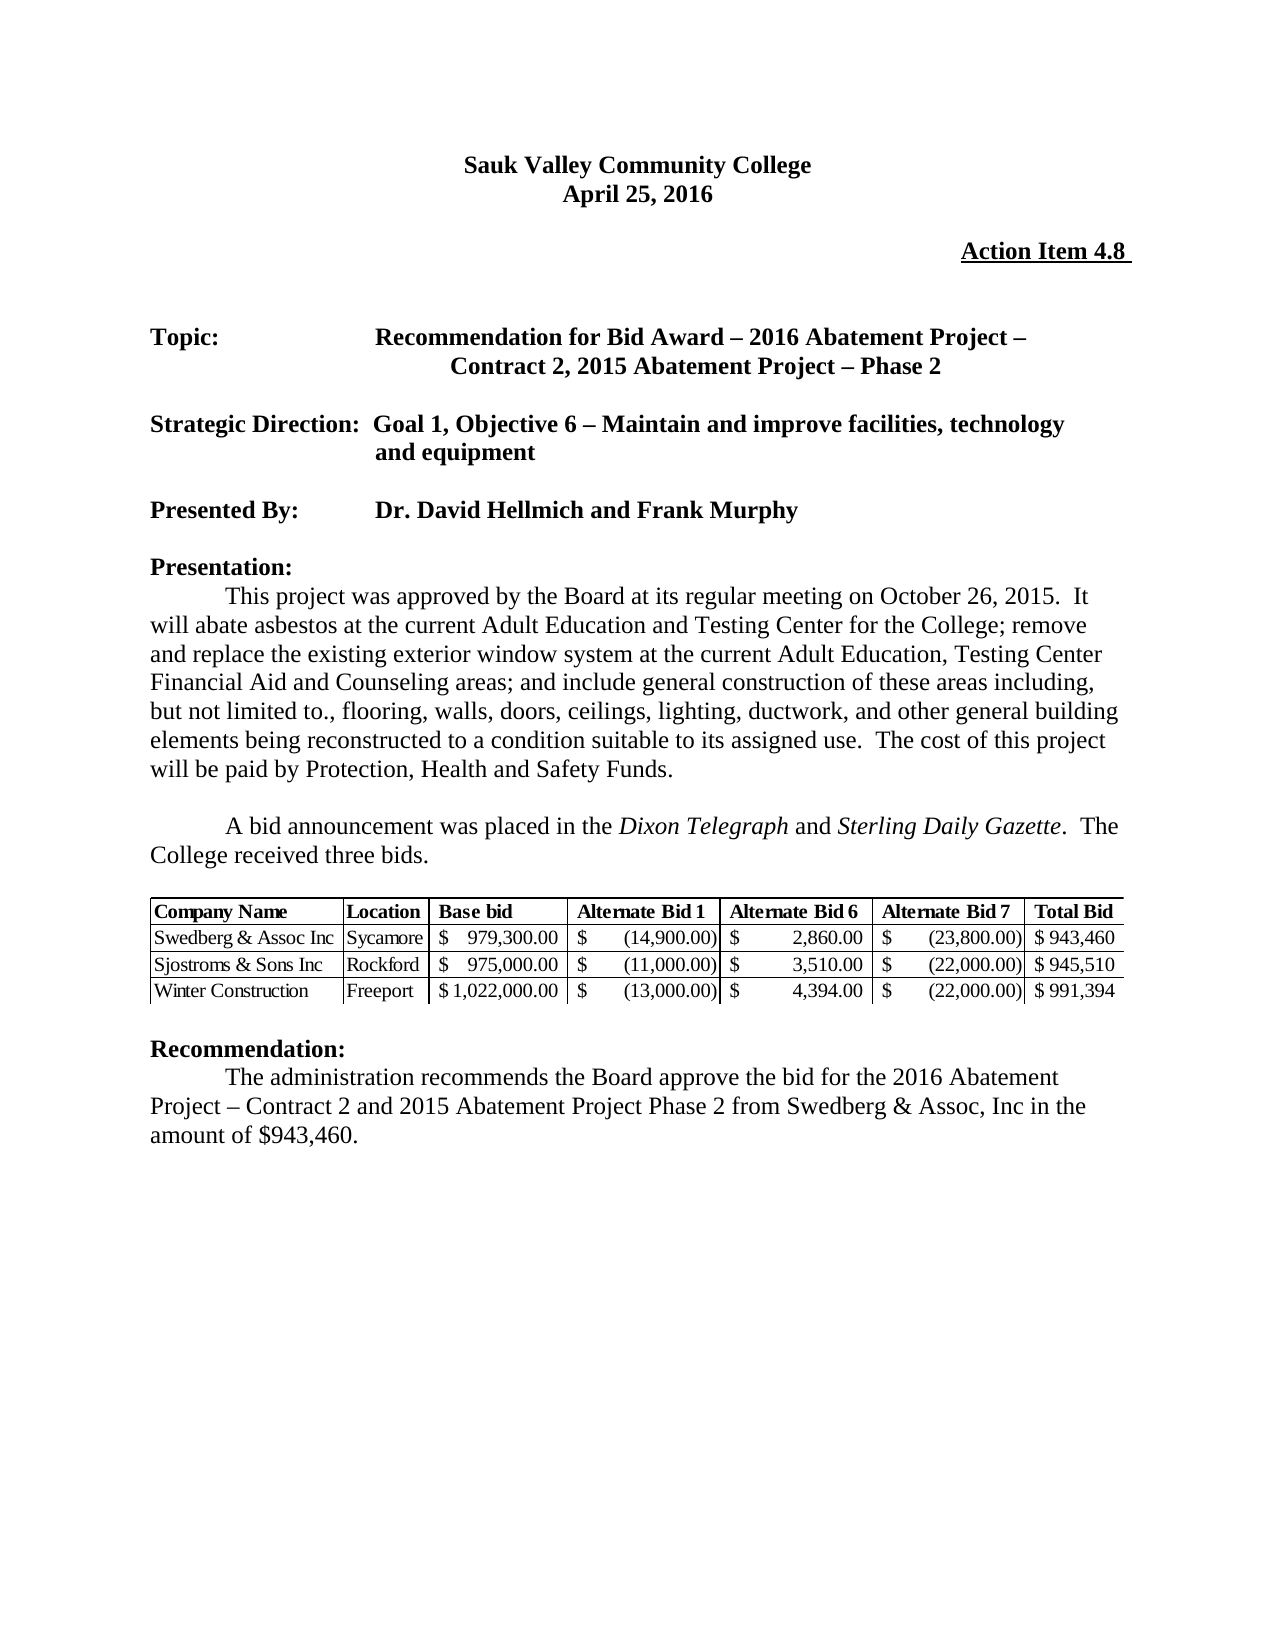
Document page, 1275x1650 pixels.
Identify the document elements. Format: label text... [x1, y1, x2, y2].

text Topic: Recommendation for Bid Award – 2016 Abatement Project – Contract 2, 2015 Abatement Project – Phase 2 [150, 322, 1125, 380]
text Presentation: [150, 552, 1125, 581]
text The administration recommends the Board approve the bid for the 2016 Abatement Project – Contract 2 and 2015 Abatement Project Phase 2 from Swedberg & Assoc, Inc in the amount of $943,460. [150, 1062, 1125, 1149]
text Recommendation: [150, 1034, 1125, 1062]
text This project was approved by the Board at its regular meeting on October 26, 2015. It will abate asbestos at the current Adult Education and Testing Center for the College; remove and replace the existing exterior window system at the current Adult Education, Testing Center Financial Aid and Counseling areas; and include general construction of these areas including, but not limited to., flooring, walls, doors, ceilings, lighting, ductwork, and other general building elements being reconstructed to a condition suitable to its assigned use. The cost of this project will be paid by Protection, Health and Safety Funds. [150, 581, 1125, 782]
text Sauk [150, 150, 1125, 179]
text Strategic Direction: Goal 1, Objective 6 – Maintain and improve facilities, technology [150, 409, 1125, 437]
text and equipment [150, 437, 1125, 466]
text Action Item 4.8 [150, 236, 1125, 265]
text A bid announcement was placed in the Dixon Telegraph and Sterling Daily Gazette. The College received three bids. [150, 811, 1125, 869]
text Presented By: Dr. David Hellmich and Frank Murphy [150, 495, 1125, 524]
text April 25, 2016 [150, 179, 1125, 207]
